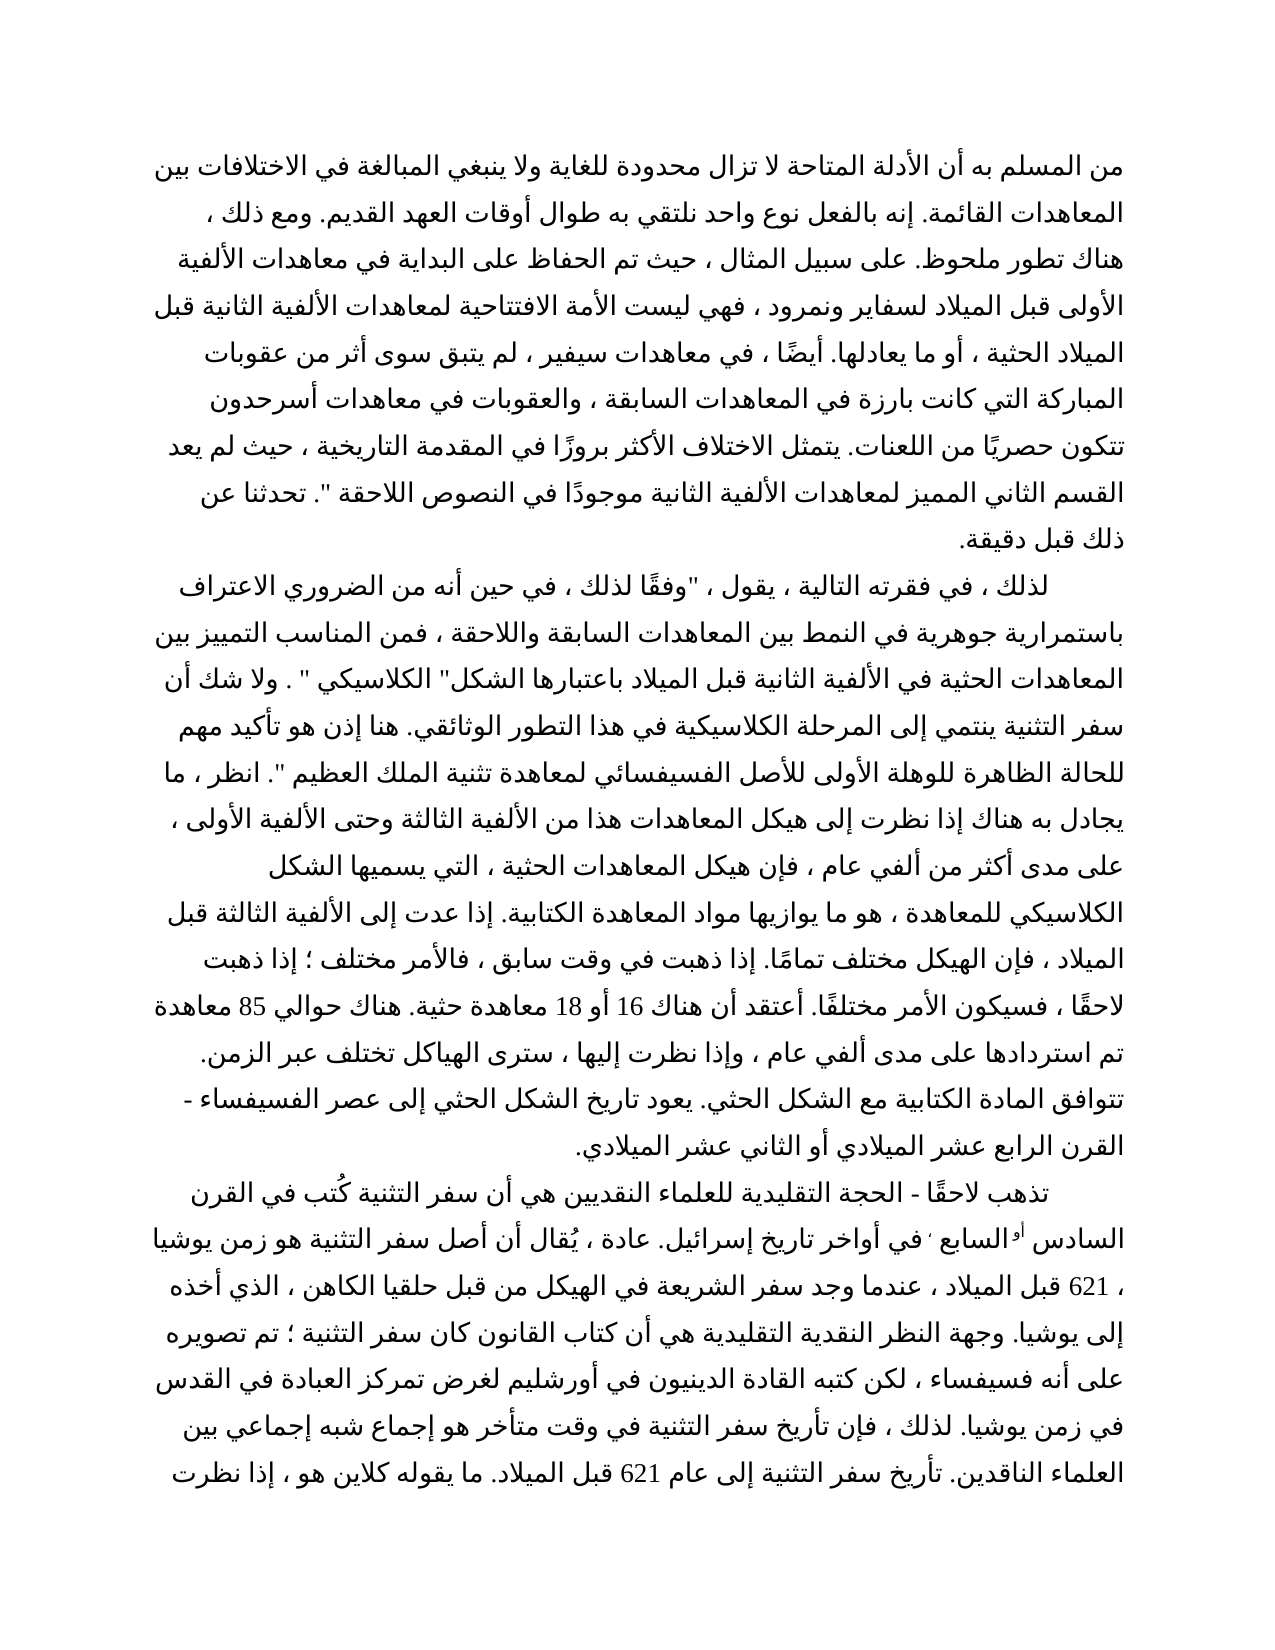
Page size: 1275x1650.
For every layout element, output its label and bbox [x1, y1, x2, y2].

text [150, 150, 1125, 1488]
